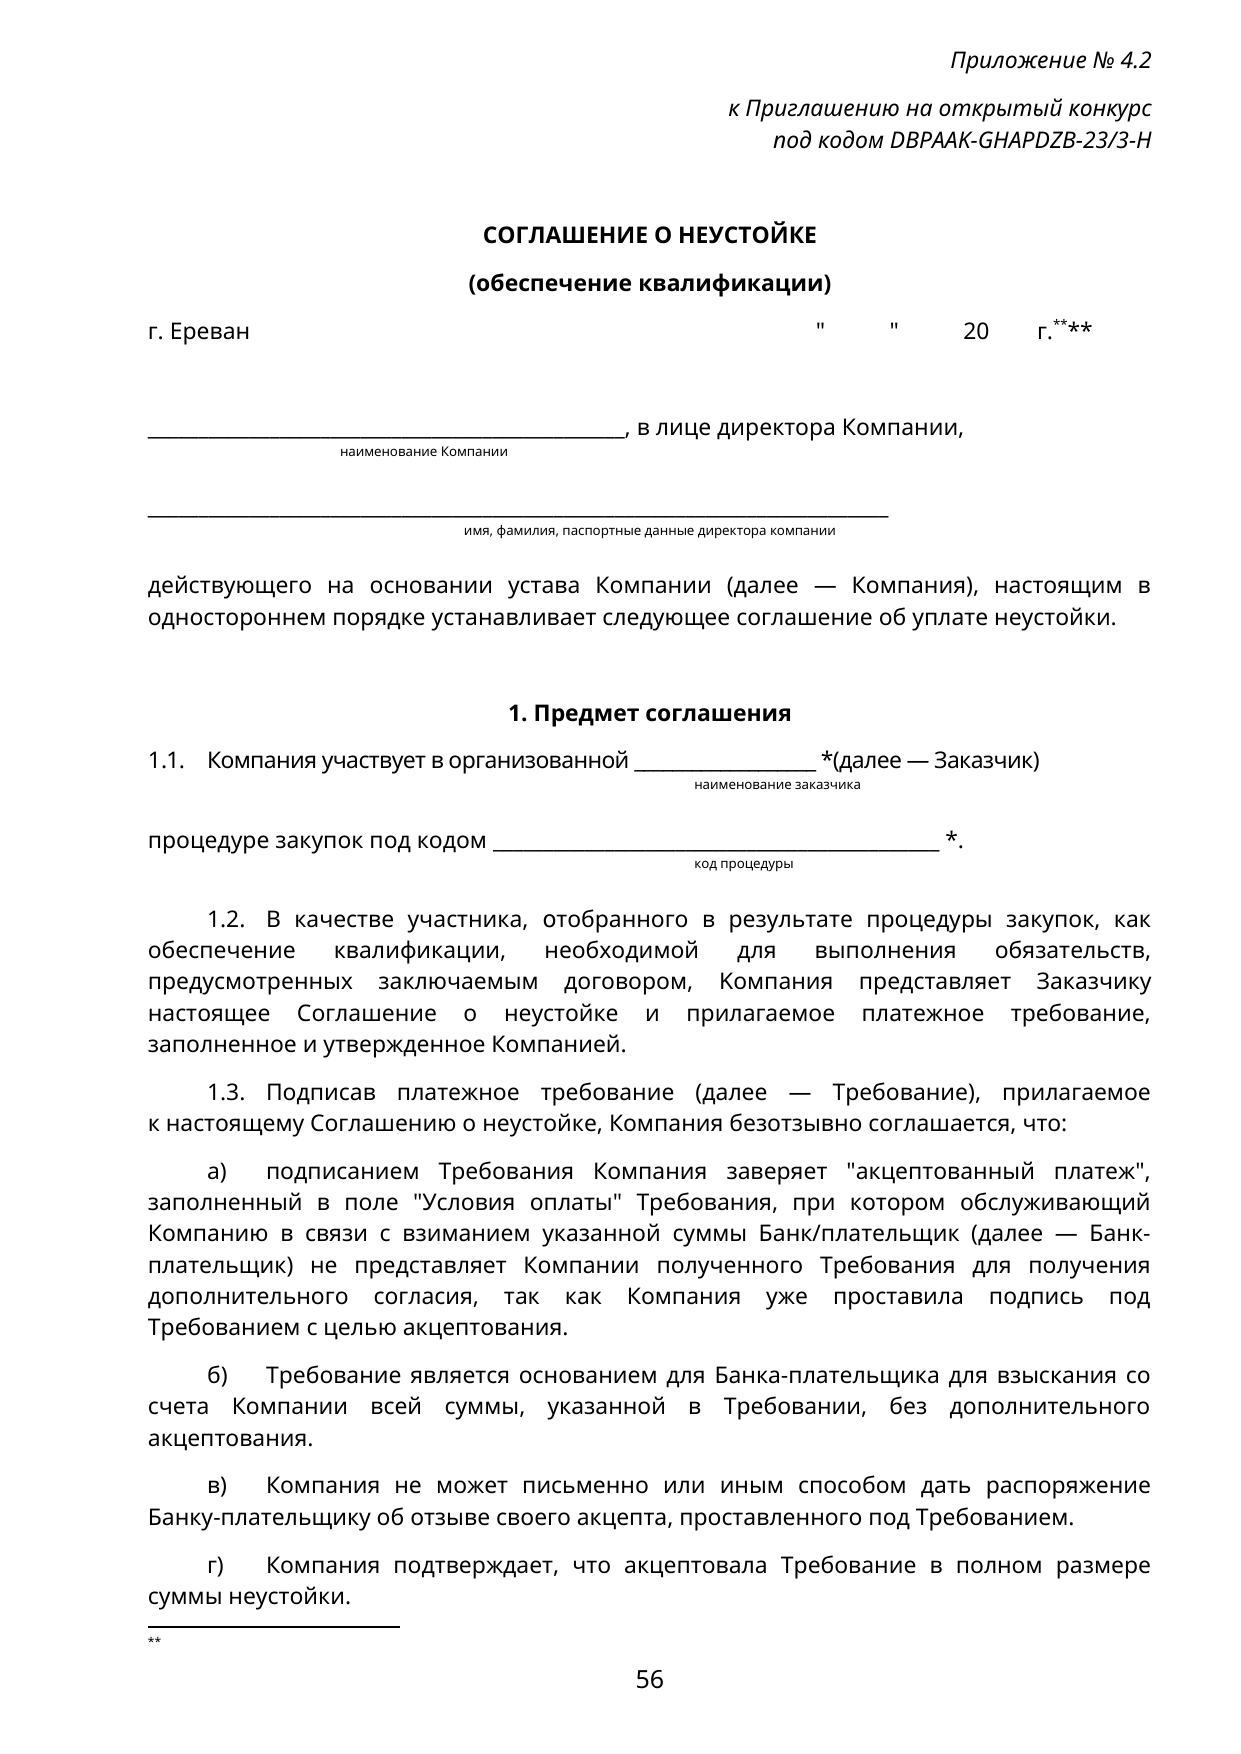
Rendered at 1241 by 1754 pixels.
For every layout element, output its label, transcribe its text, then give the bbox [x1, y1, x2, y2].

text _________________________________________________________________________ [148, 490, 1152, 521]
text к Приглашению на открытый конкурс под кодом DBPAAK-GHAPDZB-23/3-H [148, 92, 1152, 155]
table_header " " 20 г.** [635, 315, 1104, 363]
text 1.2. В качестве участника, օтобранного в результате процедуры закупок, как обеспечение квалификации, необходимой для выполнения обязательств, предусмотренных заключаемым договором, Kомпания представляет Заказчику настоящее Соглашение о неустойке и прилагаемое платежное требование, заполненное и утвержденное Компанией. [148, 903, 1152, 1059]
text _______________________________________________, в лице директора Компании, [148, 411, 1152, 442]
text 1. Предмет соглашения [148, 696, 1152, 728]
text СОГЛАШЕНИЕ О НЕУСТОЙКЕ [148, 219, 1152, 251]
text действующего на основании устава Компании (далее — Компания), настоящим в одностороннем порядке устанавливает следующее соглашение об уплате неустойки. [148, 569, 1152, 632]
text 1.3. Подписав платежное требование (далее — Требование), прилагаемое к настоящему Соглашению о неустойке, Компания безотзывно соглашается, что: [148, 1076, 1152, 1138]
text 1.1. Компания участвует в организованной ___________________ *(далее — Заказчик) [148, 744, 1152, 776]
text процедуре закупок под кодом ____________________________________________ *. [148, 823, 1152, 855]
text наименование Компании [340, 442, 1152, 473]
text в) Компания не может письменно или иным способом дать распоряжение Банку-плательщику об отзыве своего акцепта, проставленного под Требованием. [148, 1469, 1152, 1532]
text б) Требование является основанием для Банка-плательщика для взыскания со счета Компании всей суммы, указанной в Требовании, без дополнительного акцептования. [148, 1359, 1152, 1453]
text а) подписанием Требования Компания заверяет "акцептованный платеж", заполненный в поле "Условия оплаты" Требования, при котором обслуживающий Компанию в связи с взиманием указанной суммы Банк/плательщик (далее — Банк-плательщик) не представляет Компании полученного Требования для получения дополнительного согласия, так как Компания уже проставила подпись под Требованием с целью акцептования. [148, 1155, 1152, 1342]
text Приложение № 4.2 [148, 44, 1152, 76]
text код процедуры [694, 855, 1152, 886]
table_header г. Ереван [136, 315, 635, 363]
text г) Компания подтверждает, что акцептовала Требование в полном размере суммы неустойки. [148, 1548, 1152, 1611]
text (обеспечение квалификации) [148, 267, 1152, 298]
text наименование заказчика [694, 776, 1152, 807]
text имя, фамилия, паспортные данные директора компании [148, 521, 1152, 553]
